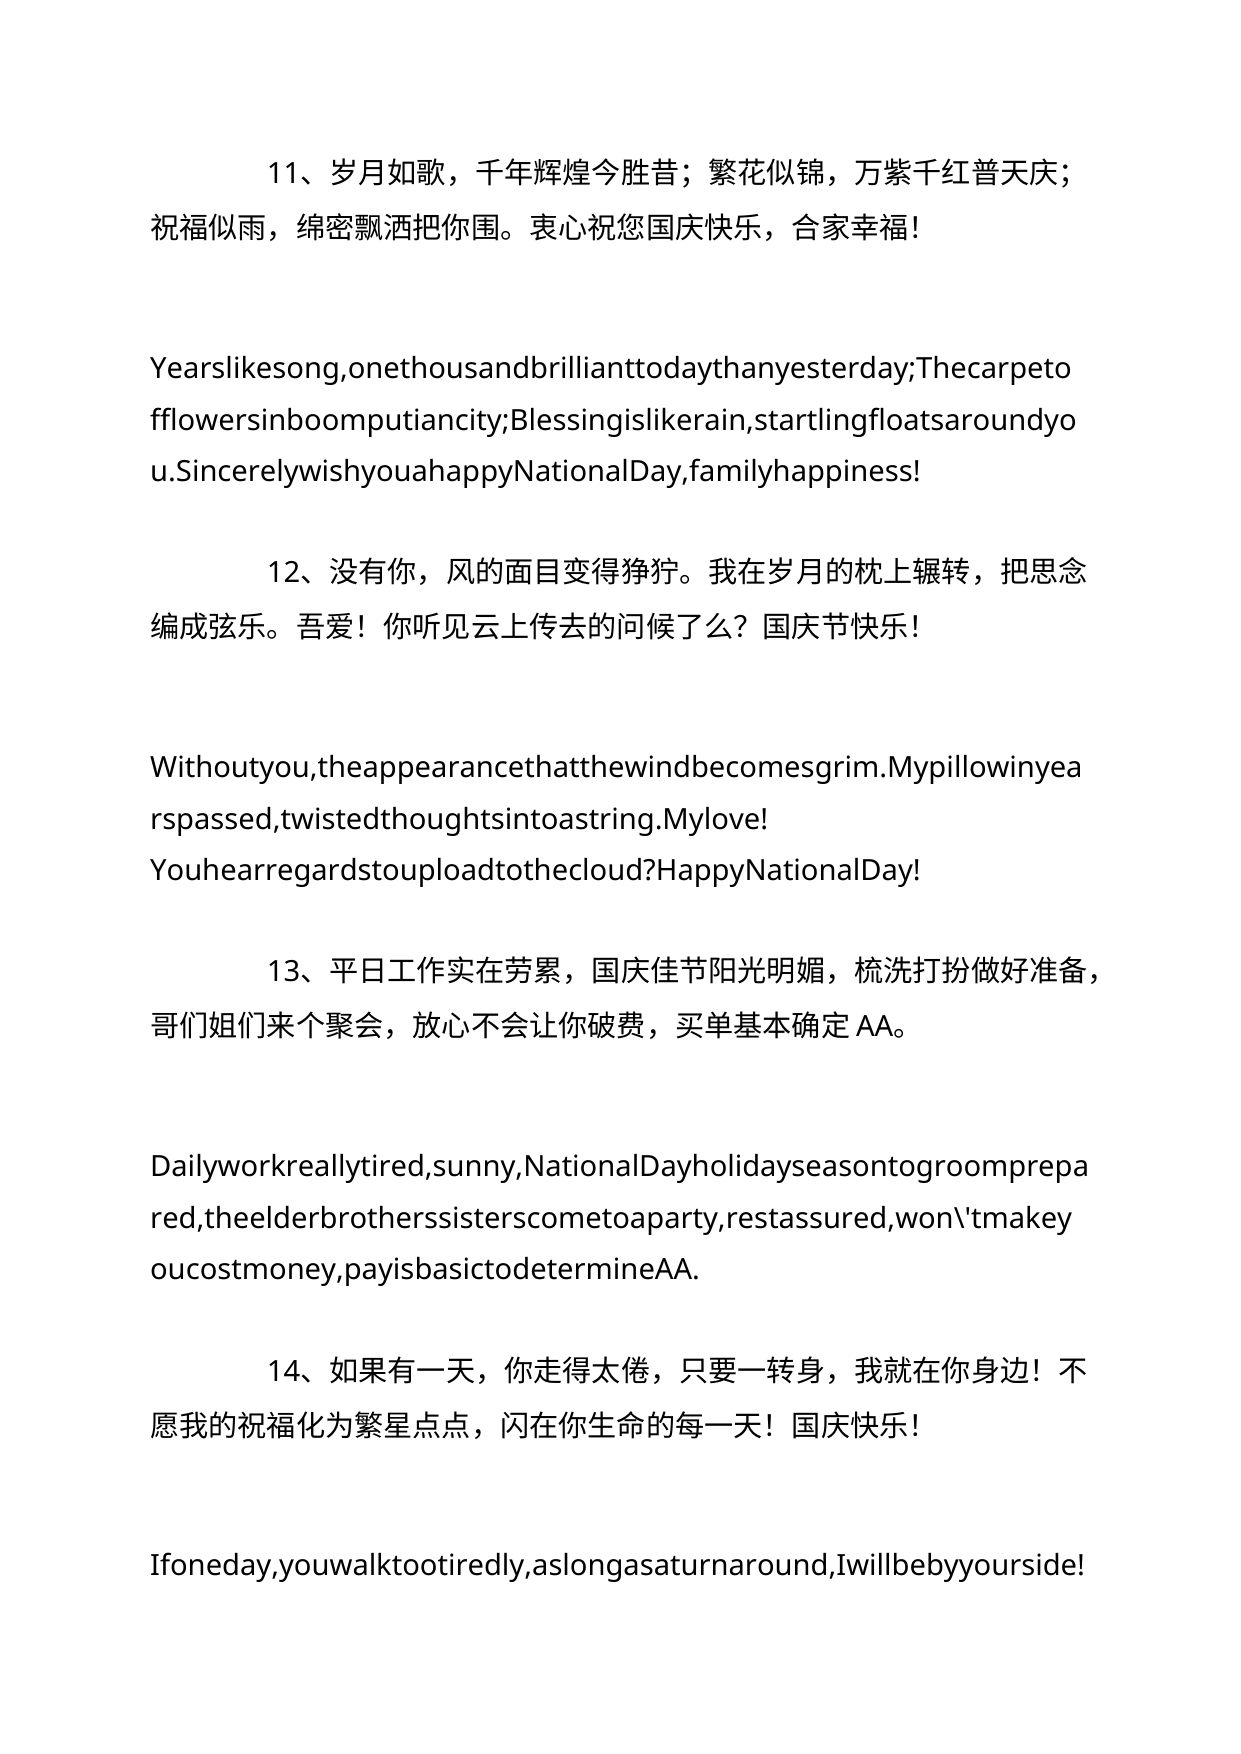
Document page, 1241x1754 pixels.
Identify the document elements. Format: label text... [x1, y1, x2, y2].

text Dailyworkreallytired,sunny,NationalDayholidayseasontogroomprepared,theelderbrotherssisterscometoaparty,restassured,won\'tmakeyoucostmoney,payisbasictodetermineAA. [150, 1105, 1090, 1288]
text 13、平日工作实在劳累，国庆佳节阳光明媚，梳洗打扮做好准备，哥们姐们来个聚会，放心不会让你破费，买单基本确定AA。 [150, 948, 1090, 1045]
text 11、岁月如歌，千年辉煌今胜昔；繁花似锦，万紫千红普天庆；祝福似雨，绵密飘洒把你围。衷心祝您国庆快乐，合家幸福！ [150, 150, 1090, 247]
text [150, 1504, 1090, 1584]
text 12、没有你，风的面目变得狰狞。我在岁月的枕上辗转，把思念编成弦乐。吾爱！你听见云上传去的问候了么？国庆节快乐！ [150, 549, 1090, 646]
text Yearslikesong,onethousandbrillianttodaythanyesterday;Thecarpetofflowersinboomputiancity;Blessingislikerain,startlingfloatsaroundyou.SincerelywishyouahappyNationalDay,familyhappiness! [150, 307, 1090, 490]
text 14、如果有一天，你走得太倦，只要一转身，我就在你身边！不愿我的祝福化为繁星点点，闪在你生命的每一天！国庆快乐！ [150, 1347, 1090, 1444]
text Withoutyou,theappearancethatthewindbecomesgrim.Mypillowinyearspassed,twistedthoughtsintoastring.Mylove!Youhearregardstouploadtothecloud?HappyNationalDay! [150, 706, 1090, 889]
